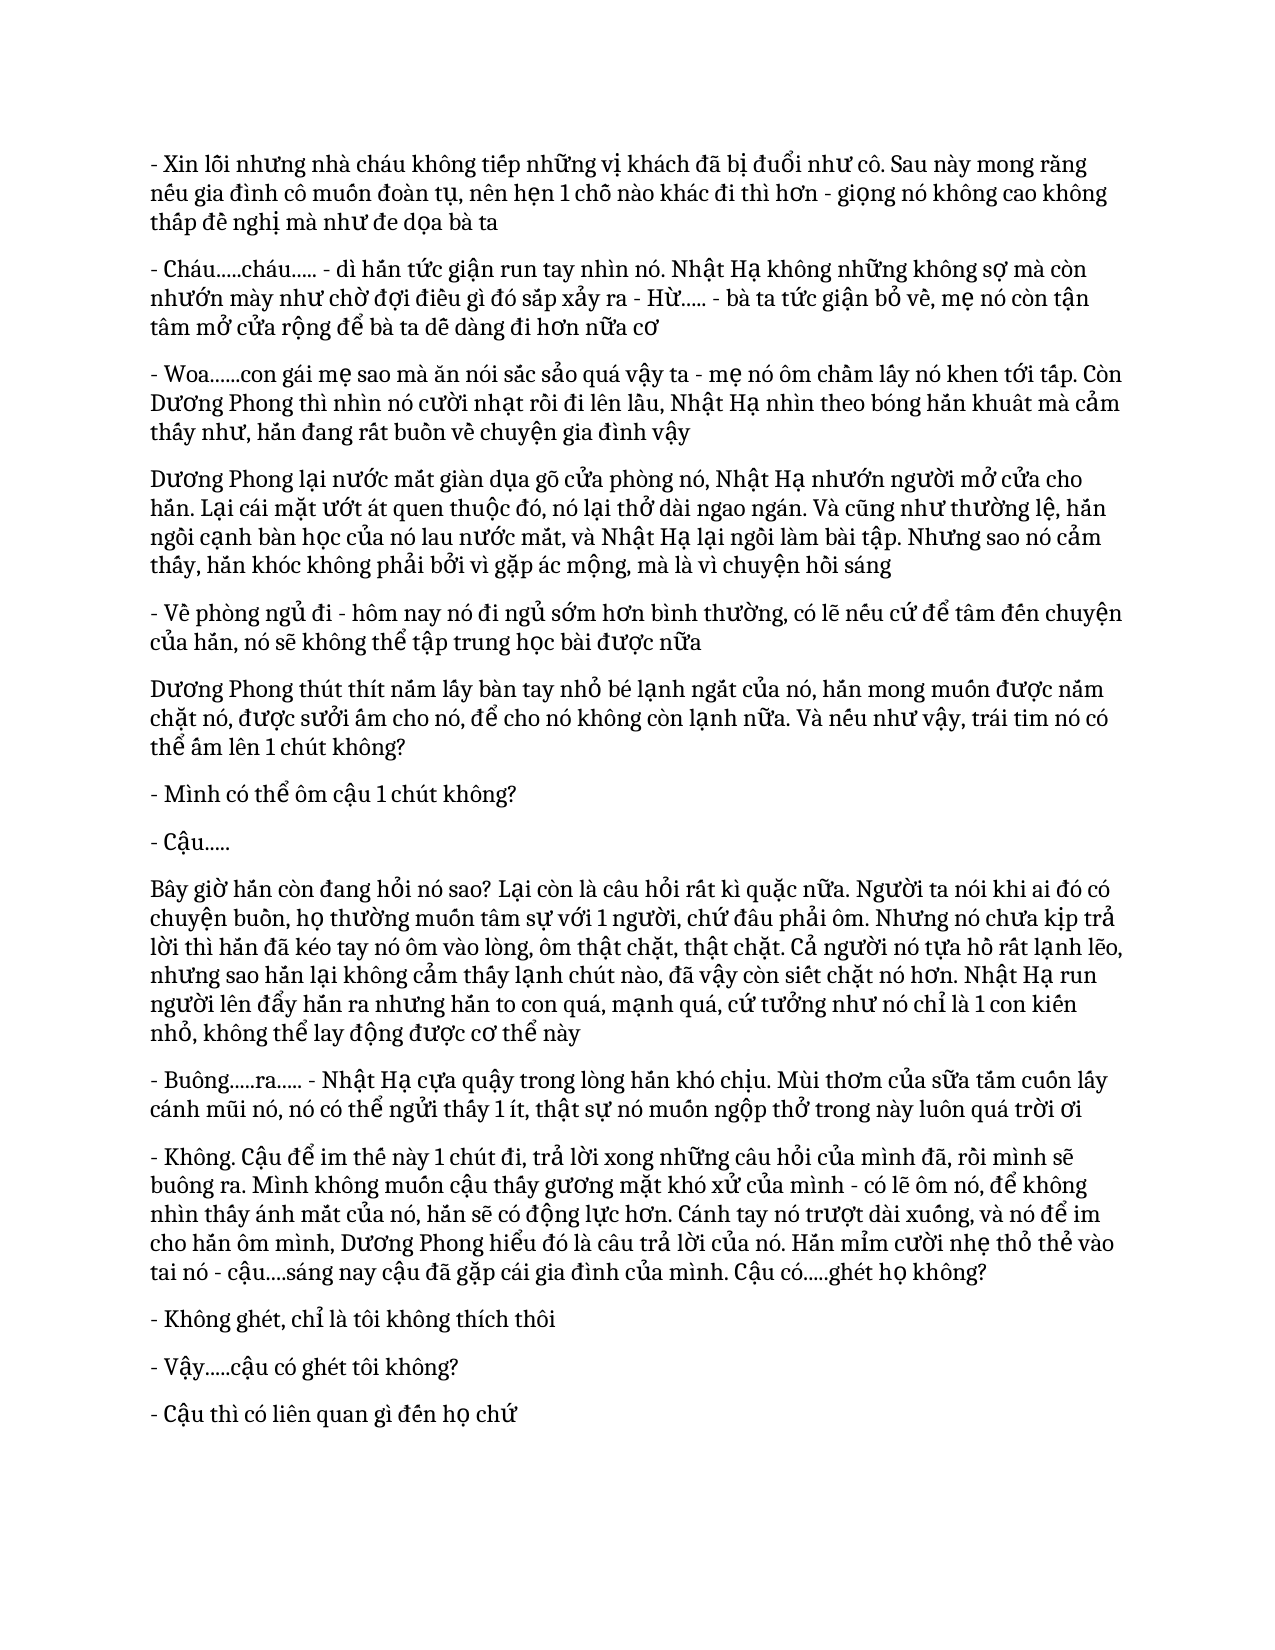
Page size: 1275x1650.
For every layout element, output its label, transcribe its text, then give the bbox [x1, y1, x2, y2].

text - Cháu.....cháu..... - dì hắn tức giận run tay nhìn nó. Nhật Hạ không những không sợ mà còn nhướn mày như chờ đợi điều gì đó sắp xảy ra - Hừ..... - bà ta tức giận bỏ về, mẹ nó còn tận tâm mở cửa rộng để bà ta dễ dàng đi hơn nữa cơ [150, 255, 1125, 341]
text - Mình có thể ôm cậu 1 chút không? [150, 780, 1125, 809]
text - Xin lỗi nhưng nhà cháu không tiếp những vị khách đã bị đuổi như cô. Sau này mong rằng nếu gia đình cô muốn đoàn tụ, nên hẹn 1 chỗ nào khác đi thì hơn - giọng nó không cao không thấp đề nghị mà như đe dọa bà ta [150, 150, 1125, 236]
text Dương Phong lại nước mắt giàn dụa gõ cửa phòng nó, Nhật Hạ nhướn người mở cửa cho hắn. Lại cái mặt ướt át quen thuộc đó, nó lại thở dài ngao ngán. Và cũng như thường lệ, hắn ngồi cạnh bàn học của nó lau nước mắt, và Nhật Hạ lại ngồi làm bài tập. Nhưng sao nó cảm thấy, hắn khóc không phải bởi vì gặp ác mộng, mà là vì chuyện hồi sáng [150, 465, 1125, 580]
text - Không ghét, chỉ là tôi không thích thôi [150, 1305, 1125, 1334]
text - Về phòng ngủ đi - hôm nay nó đi ngủ sớm hơn bình thường, có lẽ nếu cứ để tâm đến chuyện của hắn, nó sẽ không thể tập trung học bài được nữa [150, 599, 1125, 656]
text - Woa......con gái mẹ sao mà ăn nói sắc sảo quá vậy ta - mẹ nó ôm chầm lấy nó khen tới tấp. Còn Dương Phong thì nhìn nó cười nhạt rồi đi lên lầu, Nhật Hạ nhìn theo bóng hắn khuât mà cảm thấy như, hắn đang rất buồn về chuyện gia đình vậy [150, 360, 1125, 446]
text - Buông.....ra..... - Nhật Hạ cựa quậy trong lòng hắn khó chịu. Mùi thơm của sữa tắm cuốn lấy cánh mũi nó, nó có thể ngửi thấy 1 ít, thật sự nó muốn ngộp thở trong này luôn quá trời ơi [150, 1066, 1125, 1124]
text - Cậu..... [150, 827, 1125, 856]
text - Cậu thì có liên quan gì đến họ chứ [150, 1400, 1125, 1429]
text Dương Phong thút thít nắm lấy bàn tay nhỏ bé lạnh ngắt của nó, hắn mong muốn được nắm chặt nó, được sưởi ấm cho nó, để cho nó không còn lạnh nữa. Và nếu như vậy, trái tim nó có thể ấm lên 1 chút không? [150, 675, 1125, 761]
text Bây giờ hắn còn đang hỏi nó sao? Lại còn là câu hỏi rất kì quặc nữa. Người ta nói khi ai đó có chuyện buồn, họ thường muốn tâm sự với 1 người, chứ đâu phải ôm. Nhưng nó chưa kịp trả lời thì hắn đã kéo tay nó ôm vào lòng, ôm thật chặt, thật chặt. Cả người nó tựa hồ rất lạnh lẽo, nhưng sao hắn lại không cảm thấy lạnh chút nào, đã vậy còn siết chặt nó hơn. Nhật Hạ run người lên đẩy hắn ra nhưng hắn to con quá, mạnh quá, cứ tưởng như nó chỉ là 1 con kiến nhỏ, không thể lay động được cơ thể này [150, 875, 1125, 1047]
text - Vậy.....cậu có ghét tôi không? [150, 1352, 1125, 1381]
text - Không. Cậu để im thế này 1 chút đi, trả lời xong những câu hỏi của mình đã, rồi mình sẽ buông ra. Mình không muốn cậu thấy gương mặt khó xử của mình - có lẽ ôm nó, để không nhìn thấy ánh mắt của nó, hắn sẽ có động lực hơn. Cánh tay nó trượt dài xuống, và nó để im cho hắn ôm mình, Dương Phong hiểu đó là câu trả lời của nó. Hắn mỉm cười nhẹ thỏ thẻ vào tai nó - cậu....sáng nay cậu đã gặp cái gia đình của mình. Cậu có.....ghét họ không? [150, 1142, 1125, 1286]
